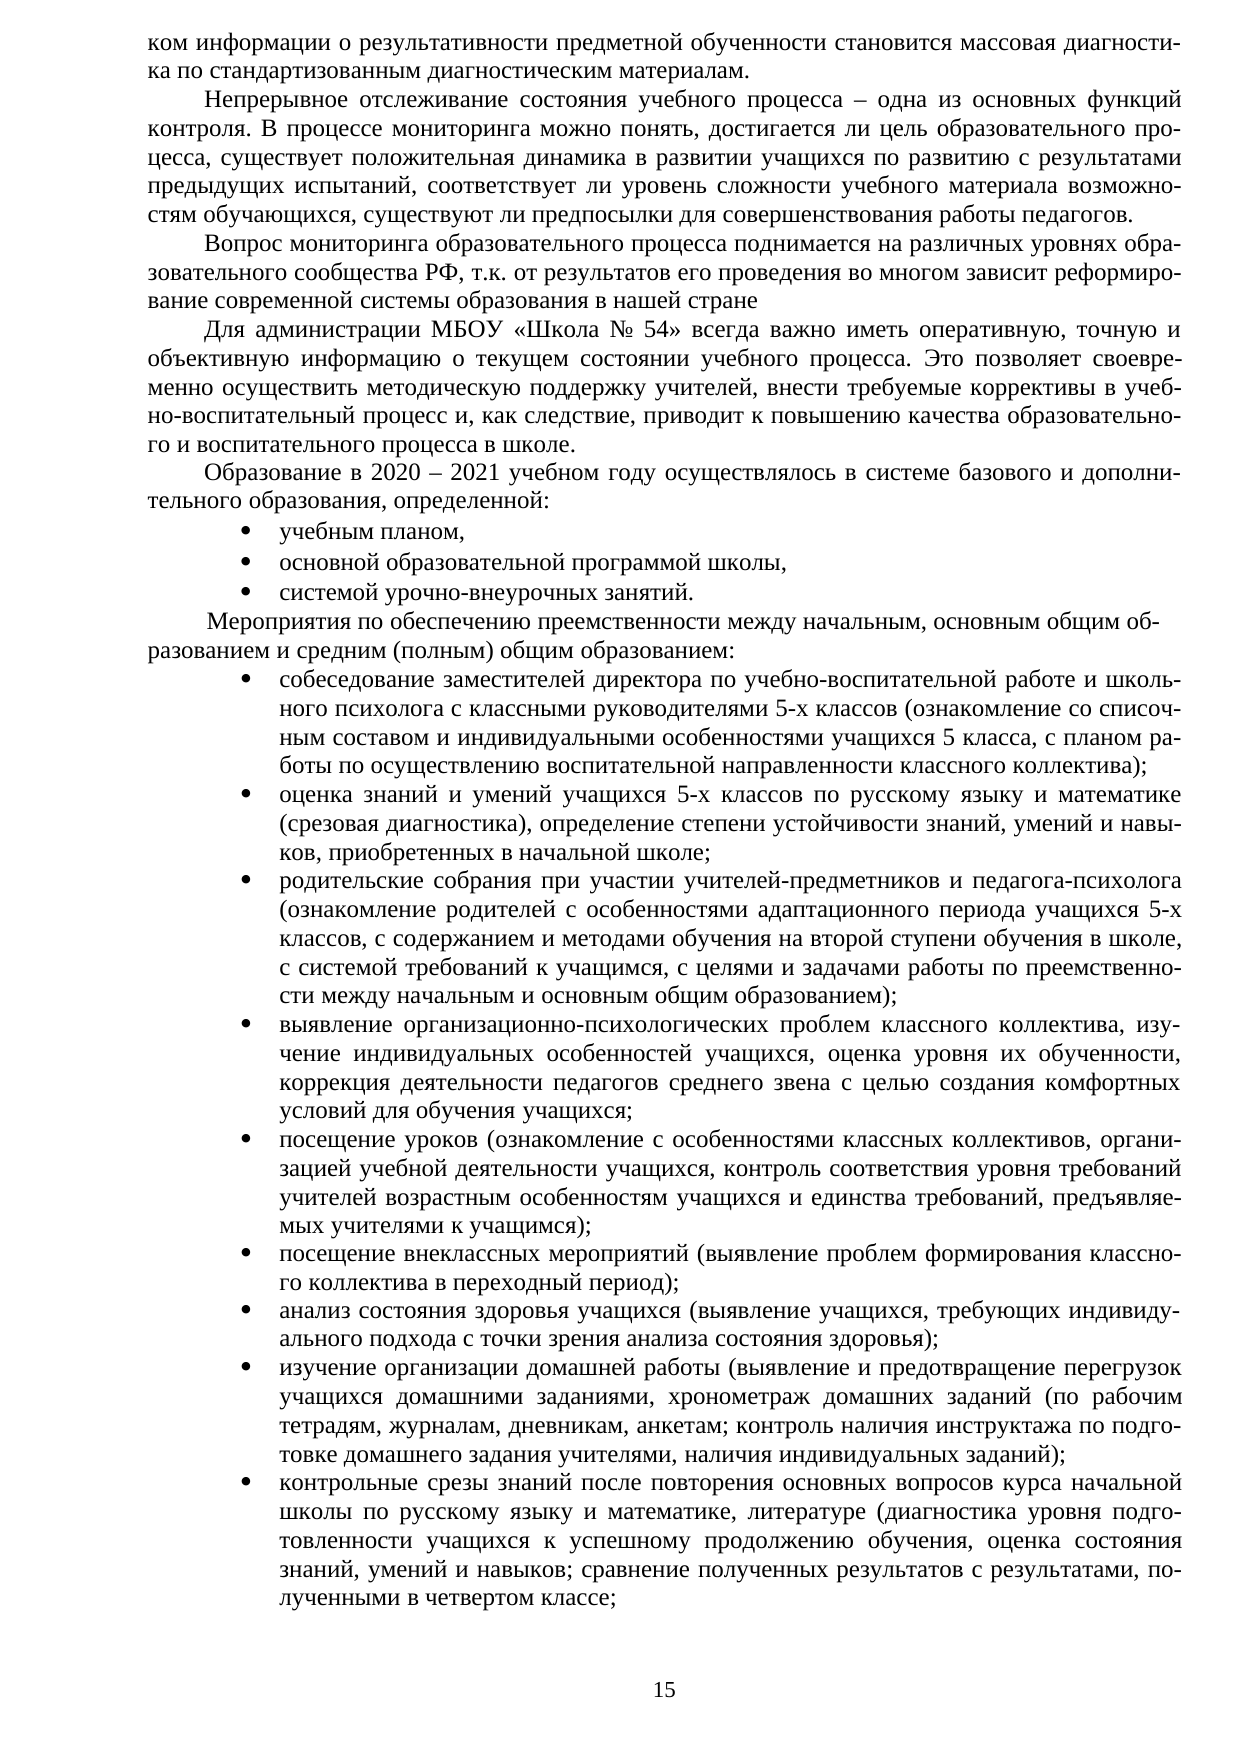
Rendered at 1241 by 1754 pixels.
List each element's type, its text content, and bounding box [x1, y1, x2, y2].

list собеседование заместителей директора по учебно-воспитательной работе и школь- ного психолога с классными руководителями 5-х классов (ознакомление со списоч- ным составом и индивидуальными особенностями учащихся 5 класса, с планом ра- боты по осуществлению воспитательной направленности классного коллектива); [242, 664, 1182, 779]
list контрольные срезы знаний после повторения основных вопросов курса начальной школы по русскому языку и математике, литературе (диагностика уровня подго- товленности учащихся к успешному продолжению обучения, оценка состояния знаний, умений и навыков; сравнение полученных результатов с результатами, по- лученными в четвертом классе; [242, 1467, 1183, 1611]
text Для администрации МБОУ «Школа № 54» всегда важно иметь оперативную, точную и объективную информацию о текущем состоянии учебного процесса. Это позволяет своевре- менно осуществить методическую поддержку учителей, внести требуемые коррективы в учеб- но-воспитательный процесс и, как следствие, приводит к повышению качества образовательно- го и воспитательного процесса в школе. [147, 314, 1183, 458]
text Образование в 2020 – 2021 учебном году осуществлялось в системе базового и дополни- тельного образования, определенной: [147, 458, 1182, 514]
text Вопрос мониторинга образовательного процесса поднимается на различных уровнях обра- зовательного сообщества РФ, т.к. от результатов его проведения во многом зависит реформиро- вание современной системы образования в нашей стране [147, 228, 1183, 314]
list выявление организационно-психологических проблем классного коллектива, изу- чение индивидуальных особенностей учащихся, оценка уровня их обученности, коррекция деятельности педагогов среднего звена с целью создания комфортных условий для обучения учащихся; [242, 1009, 1181, 1124]
text ком информации о результативности предметной обученности становится массовая диагности- ка по стандартизованным диагностическим материалам. [147, 27, 1182, 84]
list посещение внеклассных мероприятий (выявление проблем формирования классно- го коллектива в переходный период); [242, 1239, 1183, 1295]
text Мероприятия по обеспечению преемственности между начальным, основным общим об- разованием и средним (полным) общим образованием: [147, 606, 1240, 664]
list системой урочно-внеурочных занятий. [241, 576, 1240, 606]
list оценка знаний и умений учащихся 5-х классов по русскому языку и математике (срезовая диагностика), определение степени устойчивости знаний, умений и навы- ков, приобретенных в начальной школе; [242, 779, 1182, 865]
list родительские собрания при участии учителей-предметников и педагога-психолога (ознакомление родителей с особенностями адаптационного периода учащихся 5-х классов, с содержанием и методами обучения на второй ступени обучения в школе, с системой требований к учащимся, с целями и задачами работы по преемственно- сти между начальным и основным общим образованием); [242, 865, 1183, 1009]
list посещение уроков (ознакомление с особенностями классных коллективов, органи- зацией учебной деятельности учащихся, контроль соответствия уровня требований учителей возрастным особенностям учащихся и единства требований, предъявляе- мых учителями к учащимся); [242, 1124, 1182, 1239]
text Непрерывное отслеживание состояния учебного процесса – одна из основных функций контроля. В процессе мониторинга можно понять, достигается ли цель образовательного про- цесса, существует положительная динамика в развитии учащихся по развитию с результатами предыдущих испытаний, соответствует ли уровень сложности учебного материала возможно- стям обучающихся, существуют ли предпосылки для совершенствования работы педагогов. [147, 84, 1183, 228]
list изучение организации домашней работы (выявление и предотвращение перегрузок учащихся домашними заданиями, хронометраж домашних заданий (по рабочим тетрадям, журналам, дневникам, анкетам; контроль наличия инструктажа по подго- товке домашнего задания учителями, наличия индивидуальных заданий); [242, 1352, 1183, 1467]
list основной образовательной программой школы, [241, 546, 1240, 576]
list анализ состояния здоровья учащихся (выявление учащихся, требующих индивиду- ального подхода с точки зрения анализа состояния здоровья); [242, 1296, 1181, 1352]
list учебным планом, [241, 515, 1240, 546]
